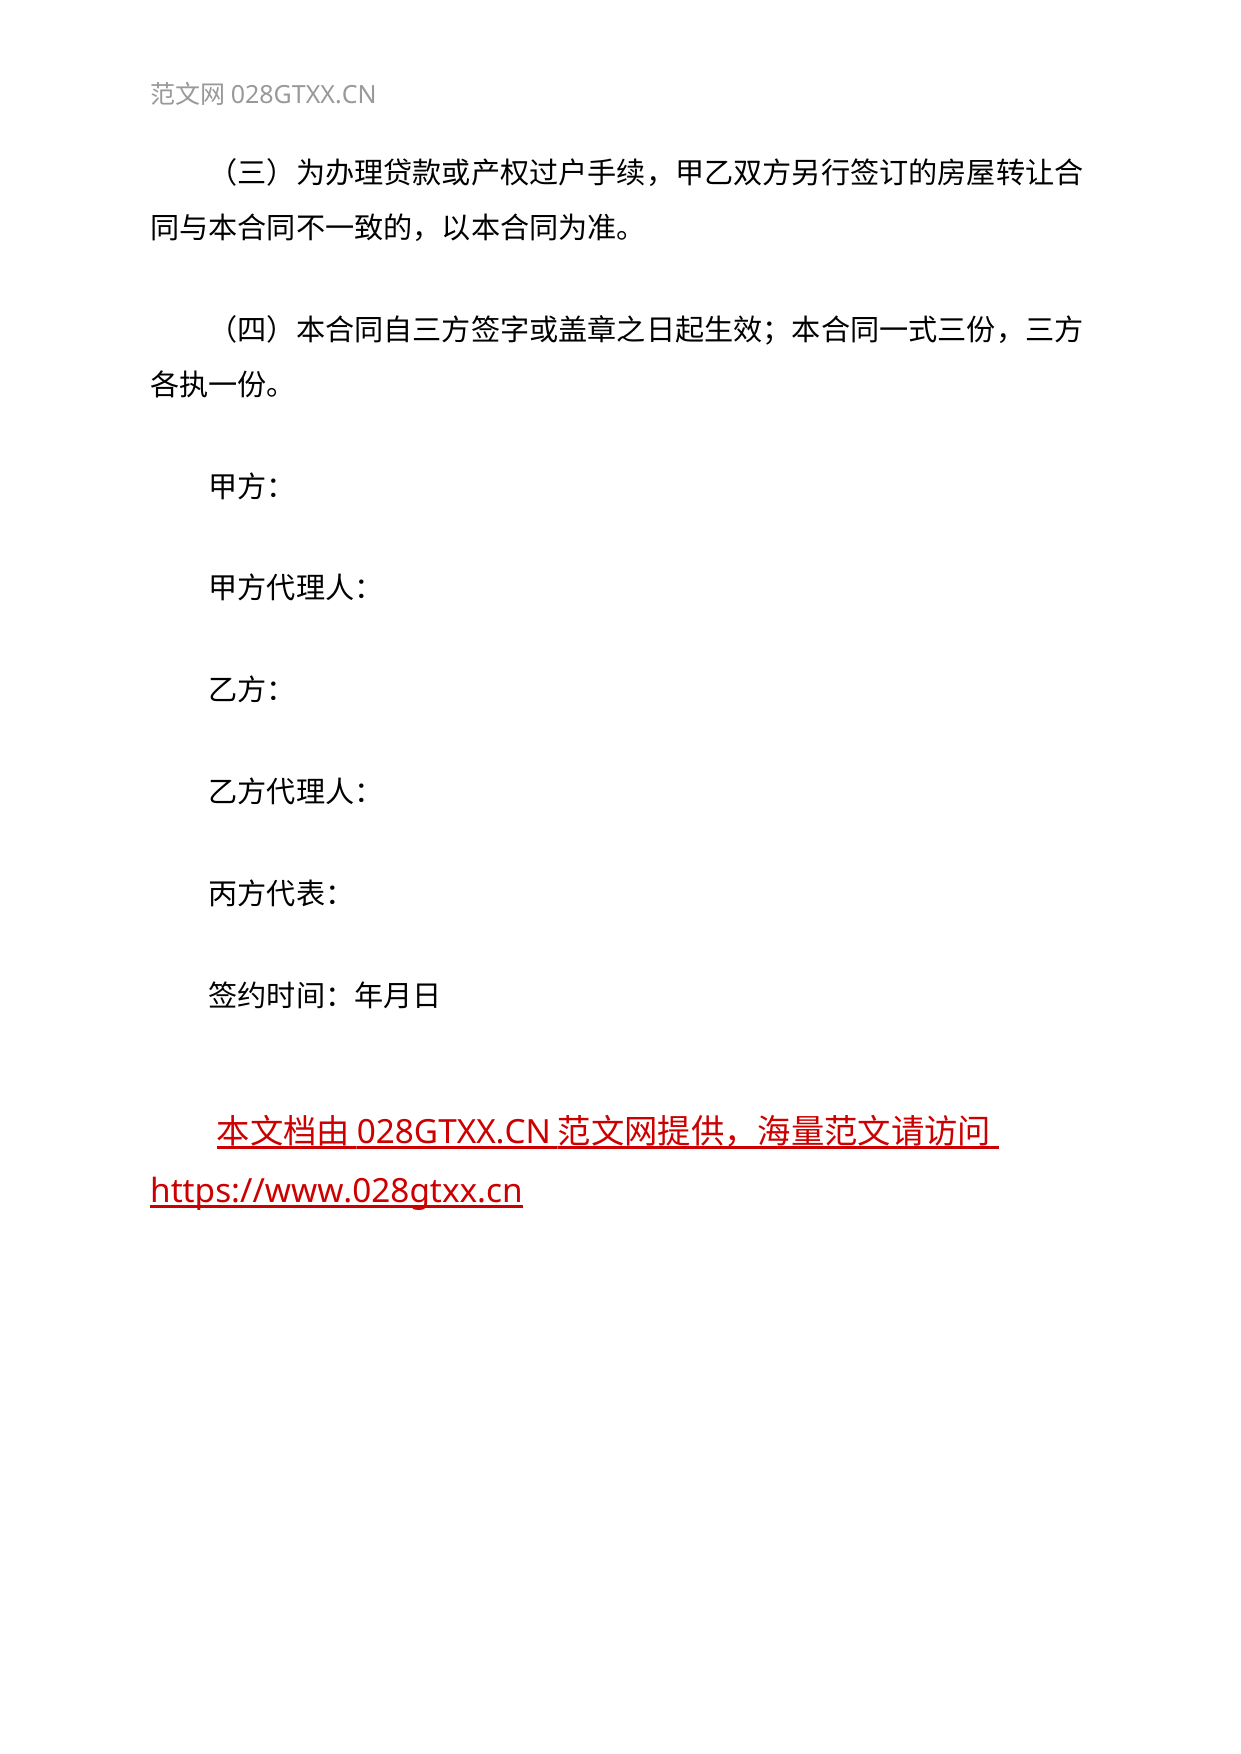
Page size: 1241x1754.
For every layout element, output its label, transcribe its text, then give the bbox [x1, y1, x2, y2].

text 本文档由028GTXX.CN范文网提供，海量范文请访问 https://www.028gtxx.cn [150, 1105, 1090, 1213]
text 甲方代理人： [150, 565, 1090, 607]
text （三）为办理贷款或产权过户手续，甲乙双方另行签订的房屋转让合同与本合同不一致的，以本合同为准。 [150, 150, 1090, 247]
text 乙方代理人： [150, 769, 1090, 811]
text 丙方代表： [150, 870, 1090, 913]
text 甲方： [150, 463, 1090, 506]
text 乙方： [150, 667, 1090, 709]
text 签约时间：年月日 [150, 972, 1090, 1014]
text （四）本合同自三方签字或盖章之日起生效；本合同一式三份，三方各执一份。 [150, 307, 1090, 404]
